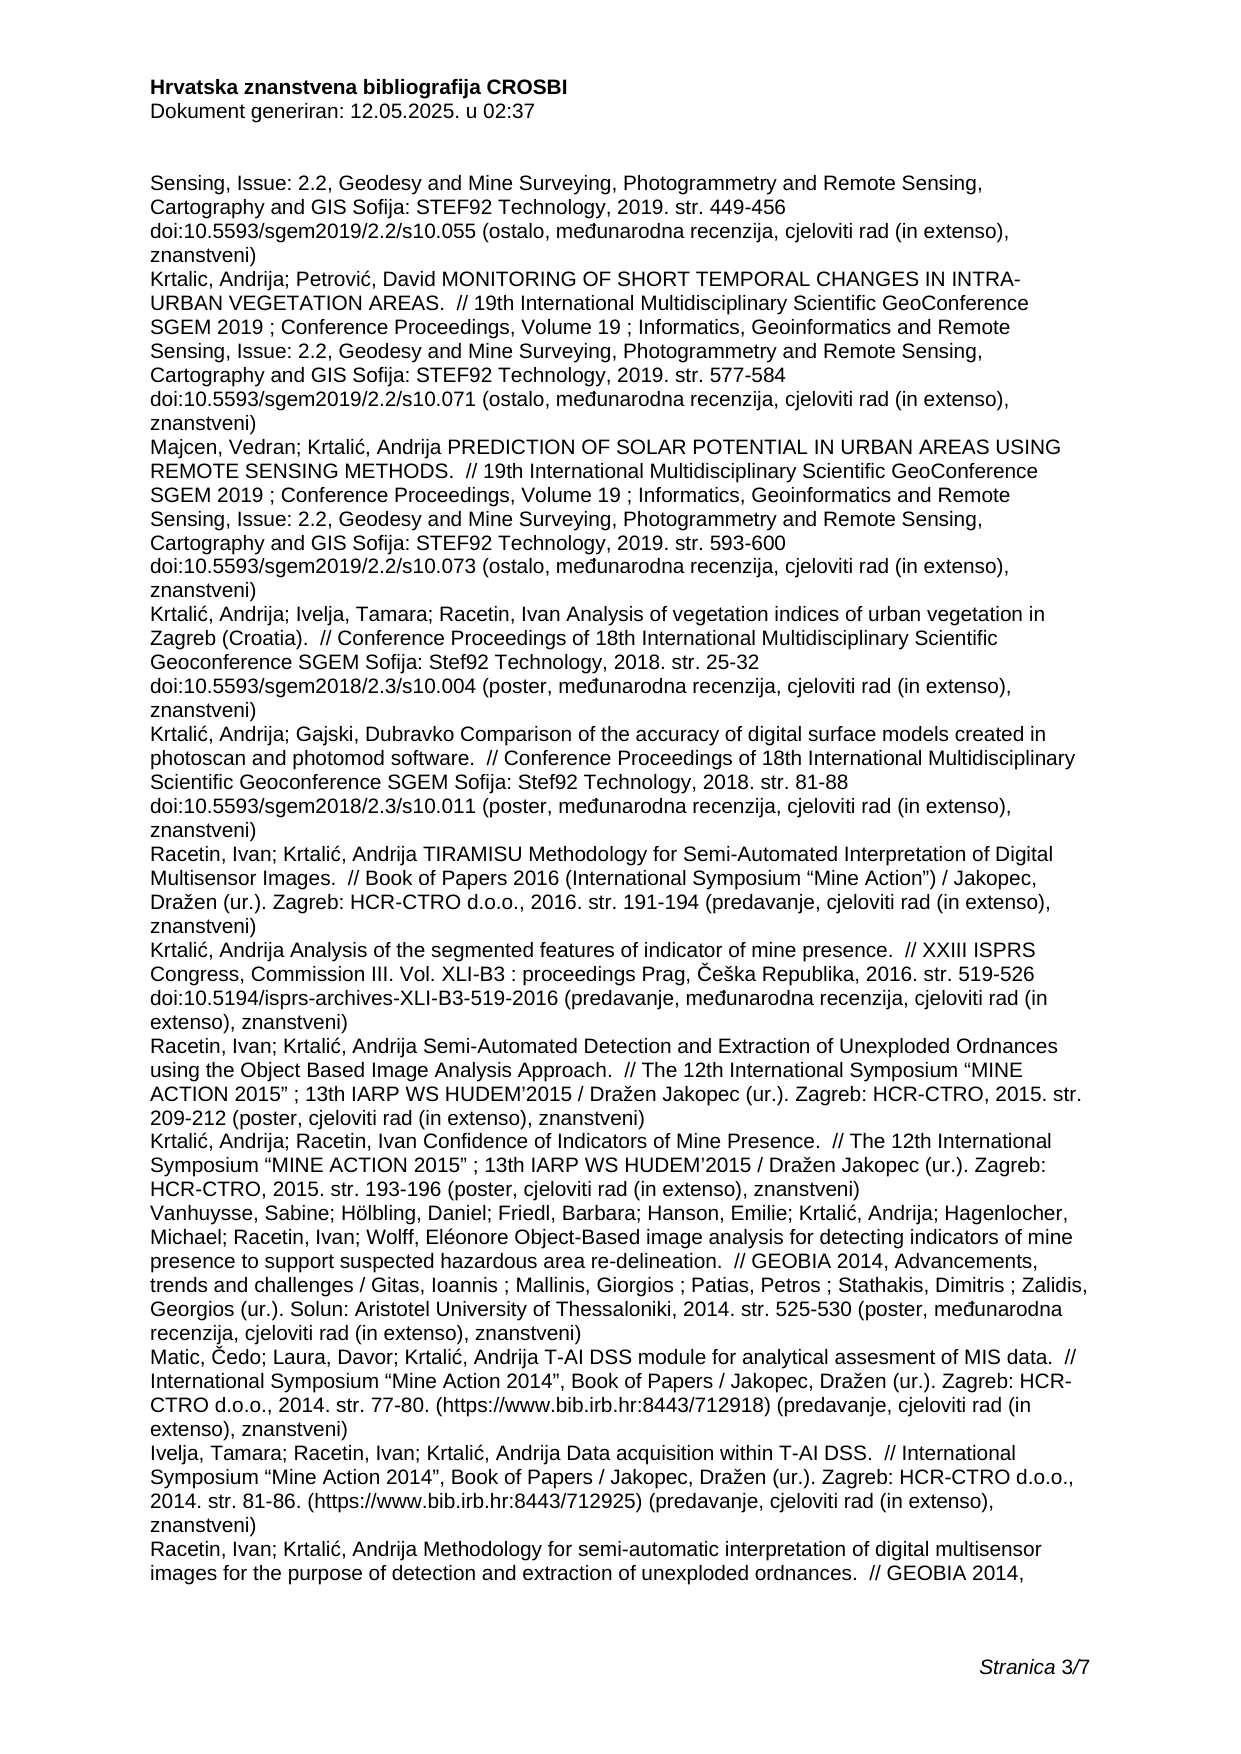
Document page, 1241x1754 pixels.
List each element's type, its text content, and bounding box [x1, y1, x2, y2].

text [150, 171, 1090, 267]
text Krtalić, Andrija [150, 938, 1090, 1033]
text Racetin, Ivan; Krtalić, Andrija [150, 842, 1090, 938]
text Vanhuysse, Sabine; Hölbling, Daniel; Friedl, Barbara; Hanson, Emilie; Krtalić, Andrija; Hagenlocher, Michael; Racetin, Ivan; Wolff, Eléonore [150, 1201, 1090, 1345]
text Krtalić, Andrija; Ivelja, Tamara; Racetin, Ivan [150, 602, 1090, 722]
text Racetin, Ivan; Krtalić, Andrija [150, 1033, 1090, 1129]
text Krtalić, Andrija; Gajski, Dubravko [150, 722, 1090, 842]
text Krtalić, Andrija; Racetin, Ivan [150, 1129, 1090, 1201]
text Ivelja, Tamara; Racetin, Ivan; Krtalić, Andrija [150, 1441, 1090, 1537]
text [150, 1537, 1090, 1584]
text Matic, Čedo; Laura, Davor; Krtalić, Andrija [150, 1345, 1090, 1441]
text Krtalic, Andrija; Petrović, David [150, 267, 1090, 434]
text Majcen, Vedran; Krtalić, Andrija [150, 434, 1090, 602]
